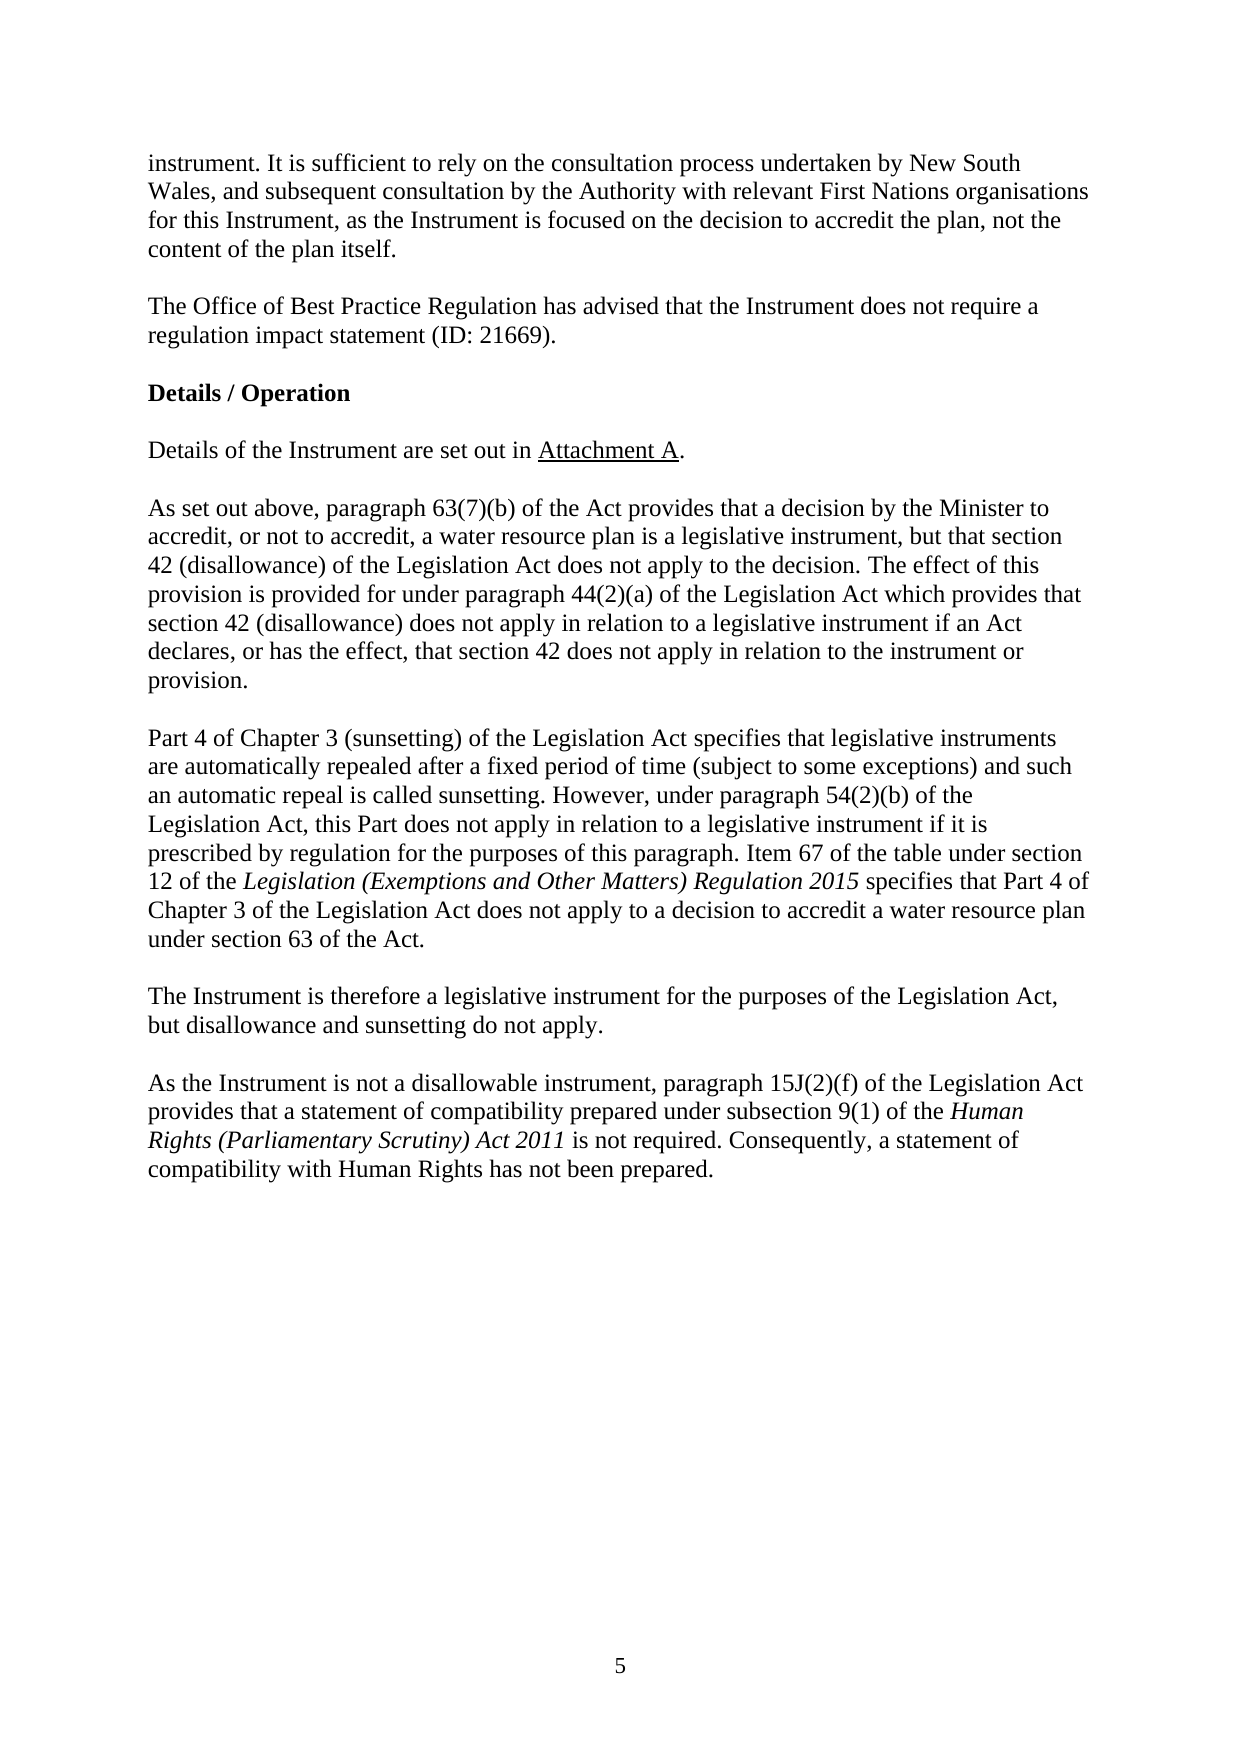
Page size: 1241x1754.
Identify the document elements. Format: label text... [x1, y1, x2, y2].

text Details of the Instrument are set out in Attachment A. [148, 435, 1092, 464]
text Part 4 of Chapter 3 (sunsetting) of the Legislation Act specifies that legislative instruments are automatically repealed after a fixed period of time (subject to some exceptions) and such an automatic repeal is called sunsetting. However, under paragraph 54(2)(b) of the Legislation Act, this Part does not apply in relation to a legislative instrument if it is prescribed by regulation for the purposes of this paragraph. Item 67 of the table under section 12 of the Legislation (Exemptions and Other Matters) Regulation 2015 specifies that Part 4 of Chapter 3 of the Legislation Act does not apply to a decision to accredit a water resource plan under section 63 of the Act. [148, 723, 1092, 953]
text The Instrument is therefore a legislative instrument for the purposes of the Legislation Act, but disallowance and sunsetting do not apply. [148, 981, 1092, 1039]
text As set out above, paragraph 63(7)(b) of the Act provides that a decision by the Minister to accredit, or not to accredit, a water resource plan is a legislative instrument, but that section 42 (disallowance) of the Legislation Act does not apply to the decision. The effect of this provision is provided for under paragraph 44(2)(a) of the Legislation Act which provides that section 42 (disallowance) does not apply in relation to a legislative instrument if an Act declares, or has the effect, that section 42 does not apply in relation to the instrument or provision. [148, 493, 1092, 694]
text Details / Operation [148, 378, 1092, 406]
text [148, 148, 1092, 263]
text As the Instrument is not a disallowable instrument, paragraph 15J(2)(f) of the Legislation Act provides that a statement of compatibility prepared under subsection 9(1) of the Human Rights (Parliamentary Scrutiny) Act 2011 is not required. Consequently, a statement of compatibility with Human Rights has not been prepared. [148, 1068, 1092, 1183]
text The Office of Best Practice Regulation has advised that the Instrument does not require a regulation impact statement (ID: 21669). [148, 291, 1092, 349]
